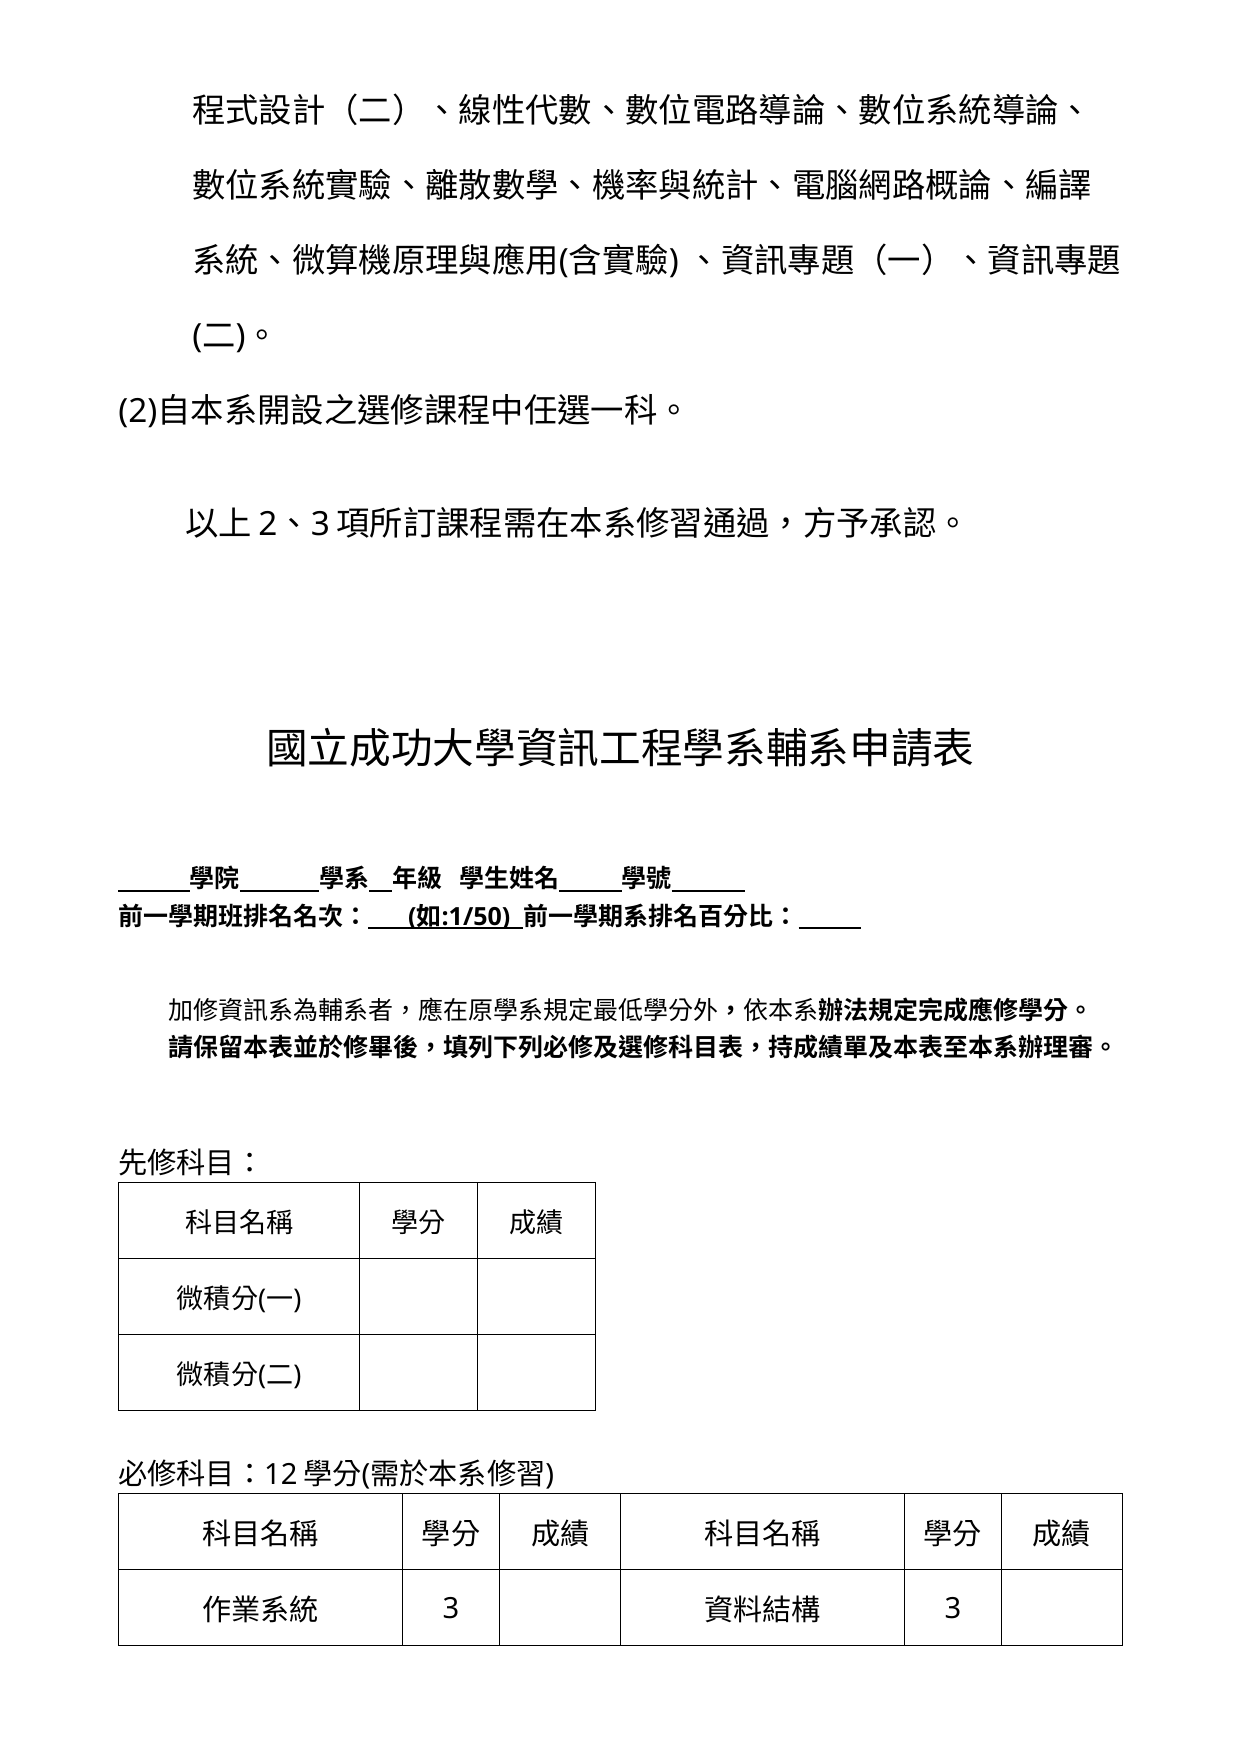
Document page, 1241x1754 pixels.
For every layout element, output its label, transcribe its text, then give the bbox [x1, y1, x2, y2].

text 程式設計（二）、線性代數、數位電路導論、數位系統導論、數位系統實驗、離散數學、機率與統計、電腦網路概論、編譯系統、微算機原理與應用(含實驗) 、資訊專題（一）、資訊專題(二)。 [192, 71, 1122, 371]
text 以上2、3項所訂課程需在本系修習通過，方予承認。 [118, 483, 1122, 558]
table_header 成績 [1002, 1494, 1122, 1569]
table_cell [478, 1335, 595, 1410]
table_header 學分 [403, 1494, 499, 1569]
table_cell 作業系統 [119, 1570, 402, 1645]
table_header 成績 [478, 1183, 595, 1258]
table_cell 3 [905, 1570, 1001, 1645]
table_cell 3 [403, 1570, 499, 1645]
table_cell 微積分(二) [119, 1335, 359, 1410]
table_header 科目名稱 [621, 1494, 904, 1569]
table_cell [500, 1570, 620, 1645]
text 先修科目： [118, 1139, 1122, 1182]
table_header 科目名稱 [119, 1494, 402, 1569]
text 前一學期班排名名次： (如:1/50) 前一學期系排名百分比： [118, 896, 1122, 933]
text 必修科目：12學分(需於本系修習) [118, 1451, 1122, 1493]
table_cell 資料結構 [621, 1570, 904, 1645]
table_cell 微積分(一) [119, 1259, 359, 1334]
table_header 科目名稱 [119, 1183, 359, 1258]
table_cell [360, 1335, 477, 1410]
table_cell [360, 1259, 477, 1334]
table_header 學分 [360, 1183, 477, 1258]
text 請保留本表並於修畢後，填列下列必修及選修科目表，持成績單及本表至本系辦理審。 [118, 1027, 1122, 1064]
text 國立成功大學資訊工程學系輔系申請表 [118, 708, 1122, 783]
text 加修資訊系為輔系者，應在原學系規定最低學分外，依本系辦法規定完成應修學分。 [118, 989, 1122, 1027]
text (2)自本系開設之選修課程中任選一科。 [118, 371, 1122, 446]
table_cell [1002, 1570, 1122, 1645]
table_header 成績 [500, 1494, 620, 1569]
table_cell [478, 1259, 595, 1334]
table_header 學分 [905, 1494, 1001, 1569]
text 學院 學系 年級 學生姓名 學號 [118, 858, 1122, 896]
